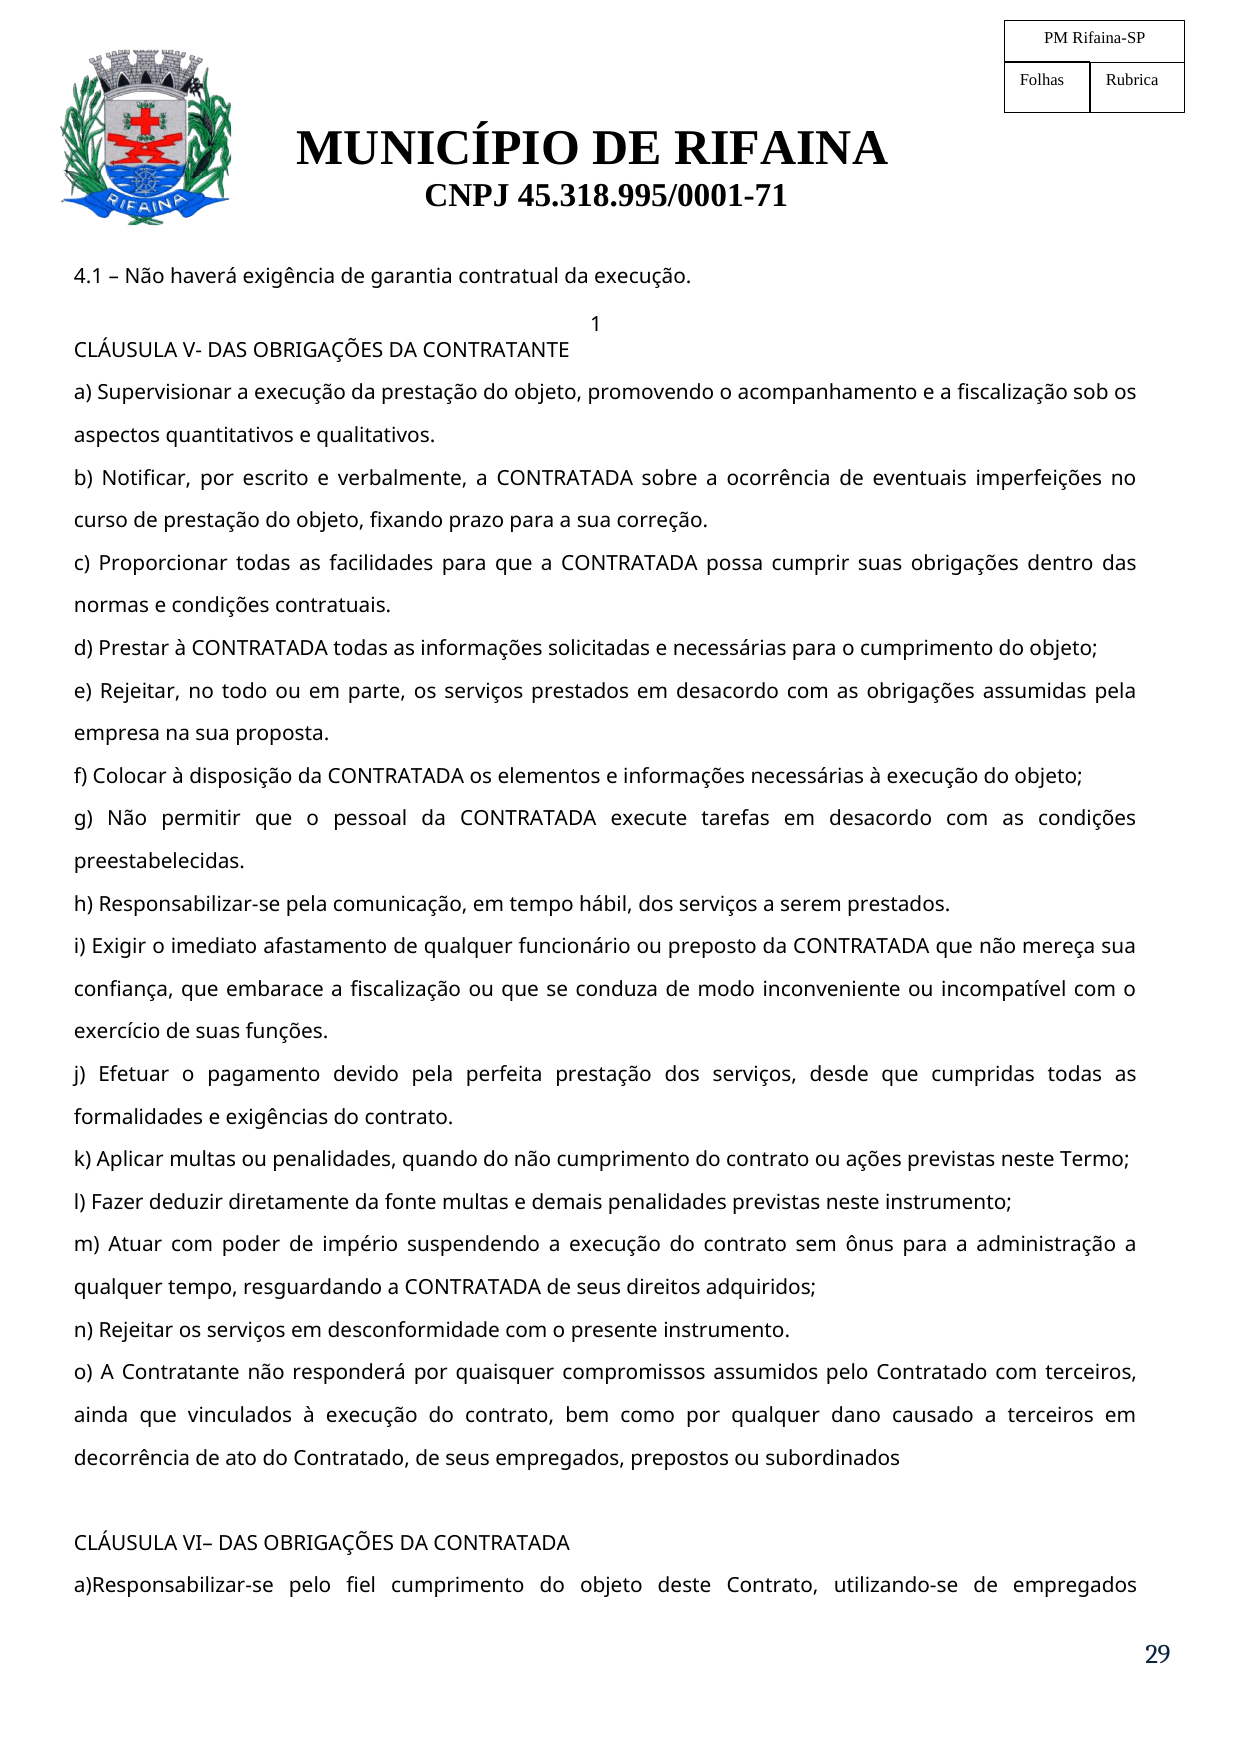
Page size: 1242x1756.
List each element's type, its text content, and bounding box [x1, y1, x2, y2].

text e) Rejeitar, no todo ou em parte, os serviços prestados em desacordo com as obrigações assumidas pela empresa na sua proposta. [74, 676, 1138, 747]
text 1 [189, 316, 1002, 335]
picture [59, 47, 232, 226]
text l) Fazer deduzir diretamente da fonte multas e demais penalidades previstas neste instrumento; [74, 1187, 1138, 1215]
text g) Não permitir que o pessoal da CONTRATADA execute tarefas em desacordo com as condições preestabelecidas. [74, 803, 1138, 874]
text o) A Contratante não responderá por quaisquer compromissos assumidos pelo Contratado com terceiros, ainda que vinculados à execução do contrato, bem como por qualquer dano causado a terceiros em decorrência de ato do Contratado, de seus empregados, prepostos ou subordinados [74, 1357, 1138, 1471]
text CLÁUSULA V- DAS OBRIGAÇÕES DA CONTRATANTE [74, 335, 1138, 363]
text k) Aplicar multas ou penalidades, quando do não cumprimento do contrato ou ações previstas neste Termo; [74, 1144, 1138, 1173]
text a) Supervisionar a execução da prestação do objeto, promovendo o acompanhamento e a fiscalização sob os aspectos quantitativos e qualitativos. [74, 377, 1138, 448]
text c) Proporcionar todas as facilidades para que a CONTRATADA possa cumprir suas obrigações dentro das normas e condições contratuais. [74, 548, 1138, 619]
text h) Responsabilizar-se pela comunicação, em tempo hábil, dos serviços a serem prestados. [74, 889, 1138, 917]
text d) Prestar à CONTRATADA todas as informações solicitadas e necessárias para o cumprimento do objeto; [74, 633, 1138, 662]
text n) Rejeitar os serviços em desconformidade com o presente instrumento. [74, 1315, 1138, 1343]
text CLÁUSULA VI– DAS OBRIGAÇÕES DA CONTRATADA [74, 1528, 1138, 1556]
text b) Notificar, por escrito e verbalmente, a CONTRATADA sobre a ocorrência de eventuais imperfeições no curso de prestação do objeto, fixando prazo para a sua correção. [74, 463, 1138, 534]
text j) Efetuar o pagamento devido pela perfeita prestação dos serviços, desde que cumpridas todas as formalidades e exigências do contrato. [74, 1059, 1138, 1130]
text 4.1 – Não haverá exigência de garantia contratual da execução. [74, 261, 1138, 289]
text f) Colocar à disposição da CONTRATADA os elementos e informações necessárias à execução do objeto; [74, 761, 1138, 789]
text i) Exigir o imediato afastamento de qualquer funcionário ou preposto da CONTRATADA que não mereça sua confiança, que embarace a fiscalização ou que se conduza de modo inconveniente ou incompatível com o exercício de suas funções. [74, 931, 1138, 1045]
text m) Atuar com poder de império suspendendo a execução do contrato sem ônus para a administração a qualquer tempo, resguardando a CONTRATADA de seus direitos adquiridos; [74, 1229, 1138, 1301]
